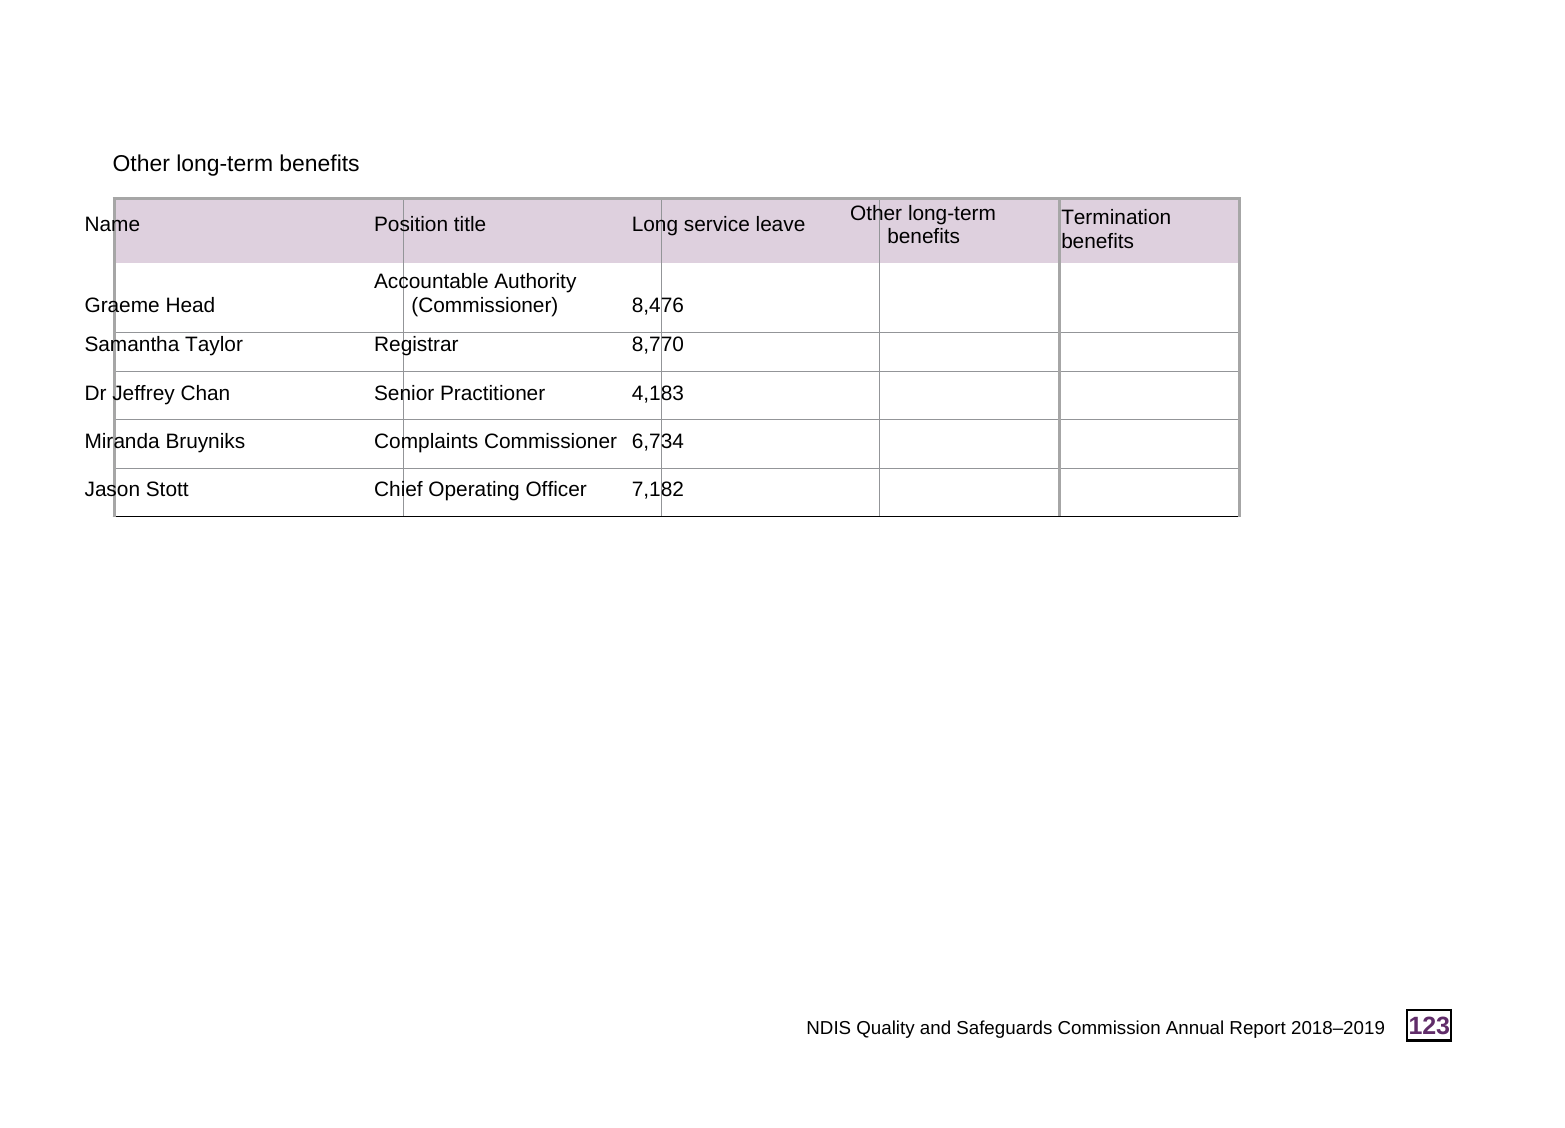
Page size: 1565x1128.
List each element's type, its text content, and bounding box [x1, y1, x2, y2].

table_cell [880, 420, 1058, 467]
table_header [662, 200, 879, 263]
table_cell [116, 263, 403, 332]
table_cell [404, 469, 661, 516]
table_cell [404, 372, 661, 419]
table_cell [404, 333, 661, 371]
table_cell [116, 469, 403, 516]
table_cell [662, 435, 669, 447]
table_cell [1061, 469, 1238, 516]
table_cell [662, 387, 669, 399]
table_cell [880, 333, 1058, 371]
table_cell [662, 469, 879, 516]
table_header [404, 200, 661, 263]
subtitle Other long-term benefits [112, 150, 1452, 176]
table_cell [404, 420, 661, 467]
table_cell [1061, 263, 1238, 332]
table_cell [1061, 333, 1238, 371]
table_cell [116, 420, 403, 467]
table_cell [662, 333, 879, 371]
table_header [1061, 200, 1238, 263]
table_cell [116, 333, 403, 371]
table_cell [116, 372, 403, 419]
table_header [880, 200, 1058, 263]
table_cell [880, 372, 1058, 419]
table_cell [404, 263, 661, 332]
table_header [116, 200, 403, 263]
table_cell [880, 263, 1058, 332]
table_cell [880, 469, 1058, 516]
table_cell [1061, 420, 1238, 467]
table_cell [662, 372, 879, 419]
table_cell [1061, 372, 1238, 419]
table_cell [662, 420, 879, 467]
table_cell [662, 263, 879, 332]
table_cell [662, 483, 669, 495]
